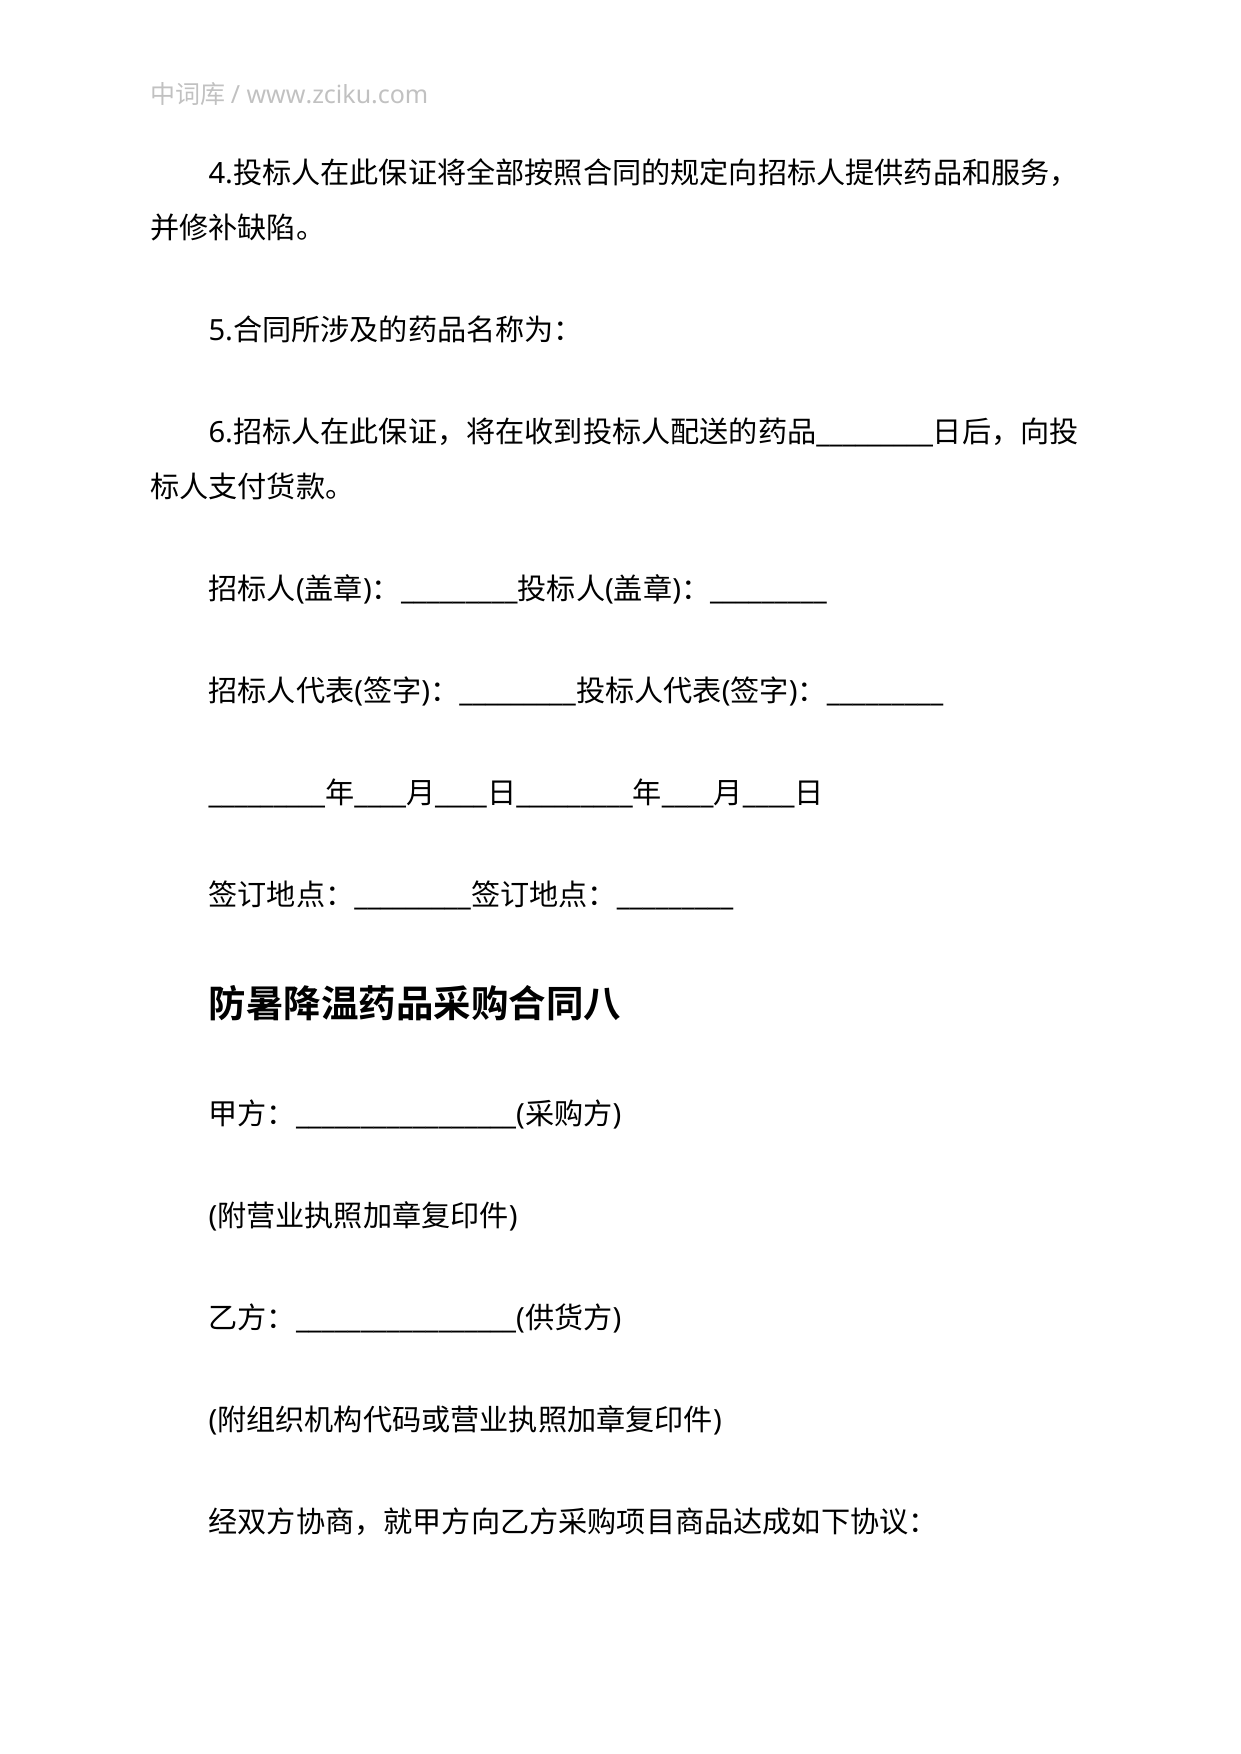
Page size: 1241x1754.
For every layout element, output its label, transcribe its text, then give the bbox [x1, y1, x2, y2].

text 签订地点：_________签订地点：_________ [150, 871, 1090, 914]
text 招标人(盖章)：_________投标人(盖章)：_________ [150, 566, 1090, 608]
text 经双方协商，就甲方向乙方采购项目商品达成如下协议： [150, 1499, 1090, 1541]
text 乙方：_________________(供货方) [150, 1295, 1090, 1337]
text 5.合同所涉及的药品名称为： [150, 307, 1090, 349]
text 防暑降温药品采购合同八 [150, 973, 1090, 1028]
text 6.招标人在此保证，将在收到投标人配送的药品_________日后，向投标人支付货款。 [150, 409, 1090, 506]
text _________年____月____日_________年____月____日 [150, 769, 1090, 812]
text (附组织机构代码或营业执照加章复印件) [150, 1397, 1090, 1439]
text (附营业执照加章复印件) [150, 1193, 1090, 1235]
text 招标人代表(签字)：_________投标人代表(签字)：_________ [150, 667, 1090, 710]
text 甲方：_________________(采购方) [150, 1091, 1090, 1133]
text 4.投标人在此保证将全部按照合同的规定向招标人提供药品和服务，并修补缺陷。 [150, 150, 1090, 247]
